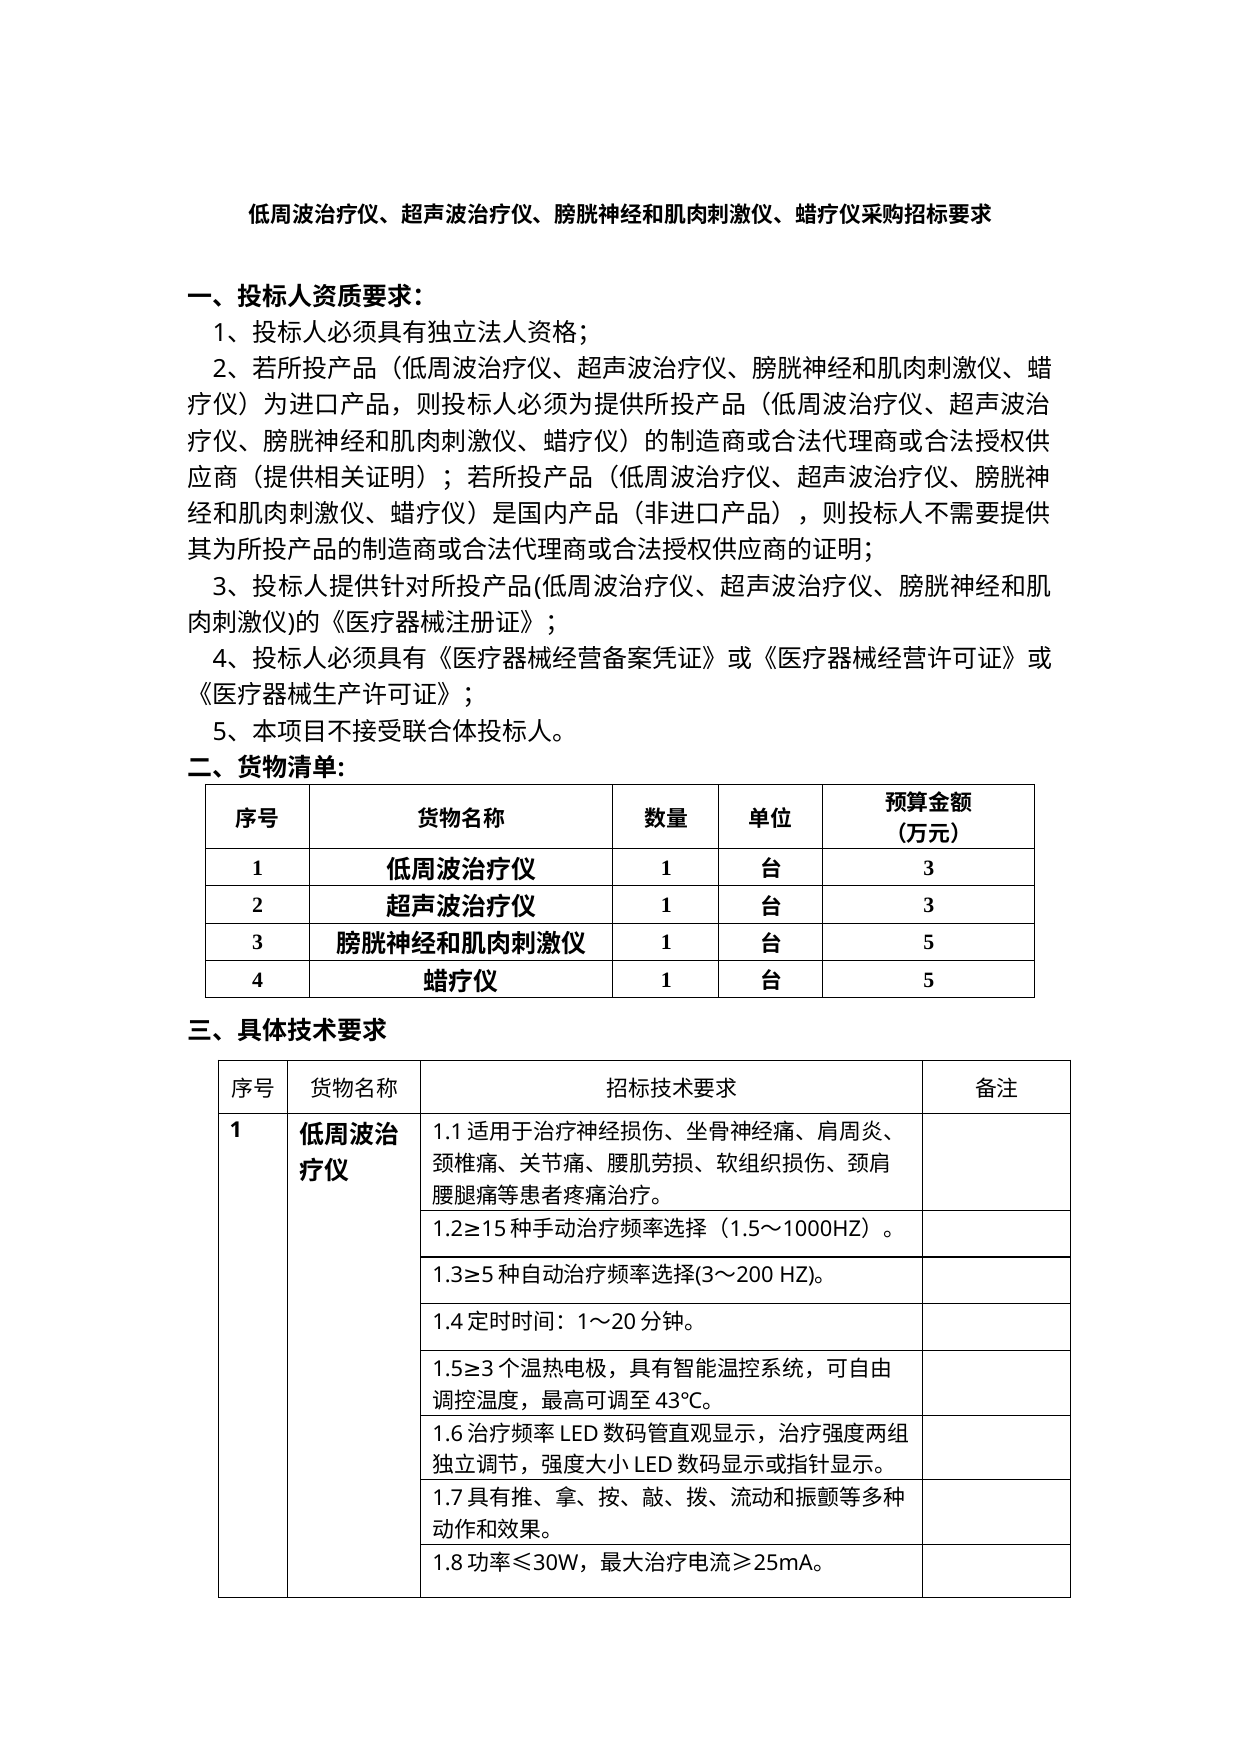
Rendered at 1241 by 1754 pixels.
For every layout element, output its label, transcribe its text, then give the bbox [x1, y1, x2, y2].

table_header 货物名称 [310, 785, 612, 848]
table_cell 1.8功率≤30W，最大治疗电流≥25mA。 [421, 1545, 922, 1597]
table_header 招标技术要求 [421, 1061, 922, 1113]
table_cell 5 [823, 961, 1034, 997]
table_cell 5 [823, 924, 1034, 960]
table_cell [923, 1114, 1070, 1209]
table_cell 1 [206, 849, 309, 885]
table_cell 台 [719, 886, 822, 923]
table_cell 4 [206, 961, 309, 997]
table_header 单位 [719, 785, 822, 848]
table_cell 低周波治疗仪 [310, 849, 612, 885]
text 5、本项目不接受联合体投标人。 [187, 711, 1053, 747]
table_cell 台 [719, 924, 822, 960]
table_cell 1 [613, 924, 718, 960]
text 一、投标人资质要求： [187, 276, 1053, 312]
table_cell [923, 1304, 1070, 1350]
table_cell 1 [613, 886, 718, 923]
table_cell 3 [823, 886, 1034, 923]
table_header 备注 [923, 1061, 1070, 1113]
table_cell 1 [219, 1114, 287, 1597]
table_header 序号 [206, 785, 309, 848]
table_header 货物名称 [288, 1061, 420, 1113]
table_cell 1.4定时时间：1～20分钟。 [421, 1304, 922, 1350]
table_header 序号 [219, 1061, 287, 1113]
table_cell 1.1适用于治疗神经损伤、坐骨神经痛、肩周炎、颈椎痛、关节痛、腰肌劳损、软组织损伤、颈肩腰腿痛等患者疼痛治疗。 [421, 1114, 922, 1209]
table_cell 台 [719, 961, 822, 997]
table_cell [923, 1480, 1070, 1544]
table_cell 2 [206, 886, 309, 923]
table_cell 1.6治疗频率LED数码管直观显示，治疗强度两组独立调节，强度大小LED数码显示或指针显示。 [421, 1416, 922, 1479]
table_cell 1.7具有推、拿、按、敲、拨、流动和振颤等多种动作和效果。 [421, 1480, 922, 1544]
text 4、投标人必须具有《医疗器械经营备案凭证》或《医疗器械经营许可证》或《医疗器械生产许可证》； [187, 639, 1053, 711]
table_cell 3 [823, 849, 1034, 885]
table_cell 台 [719, 849, 822, 885]
table_cell [923, 1258, 1070, 1303]
table_cell 1.2≥15种手动治疗频率选择（1.5～1000HZ）。 [421, 1211, 922, 1256]
table_cell 1 [613, 849, 718, 885]
table_cell 1.5≥3个温热电极，具有智能温控系统，可自由调控温度，最高可调至43℃。 [421, 1351, 922, 1415]
table_cell [923, 1351, 1070, 1415]
text 低周波治疗仪、超声波治疗仪、膀胱神经和肌肉刺激仪、蜡疗仪采购招标要求 [235, 197, 1005, 229]
table_cell 3 [206, 924, 309, 960]
text 3、投标人提供针对所投产品(低周波治疗仪、超声波治疗仪、膀胱神经和肌肉刺激仪)的《医疗器械注册证》； [187, 566, 1053, 639]
text 1、投标人必须具有独立法人资格； [187, 312, 1053, 349]
table_header 预算金额 （万元） [823, 785, 1034, 848]
table_cell 1 [613, 961, 718, 997]
table_cell 蜡疗仪 [310, 961, 612, 997]
table_cell 1.3≥5种自动治疗频率选择(3～200 HZ)。 [421, 1258, 922, 1303]
table_cell [923, 1211, 1070, 1256]
table_cell [923, 1416, 1070, 1479]
table_cell [923, 1545, 1070, 1597]
table_header 数量 [613, 785, 718, 848]
subtitle 三、具体技术要求 [187, 1011, 1053, 1047]
table_cell 超声波治疗仪 [310, 886, 612, 923]
text 2、若所投产品（低周波治疗仪、超声波治疗仪、膀胱神经和肌肉刺激仪、蜡疗仪）为进口产品，则投标人必须为提供所投产品（低周波治疗仪、超声波治疗仪、膀胱神经和肌肉刺激仪、蜡疗仪）的制造商或合法代理商或合法授权供应商（提供相关证明）；若所投产品（低周波治疗仪、超声波治疗仪、膀胱神经和肌肉刺激仪、蜡疗仪）是国内产品（非进口产品），则投标人不需要提供其为所投产品的制造商或合法代理商或合法授权供应商的证明； [187, 349, 1053, 566]
table_cell 低周波治疗仪 [288, 1114, 420, 1597]
table_cell 膀胱神经和肌肉刺激仪 [310, 924, 612, 960]
text 二、货物清单: [187, 747, 1053, 784]
